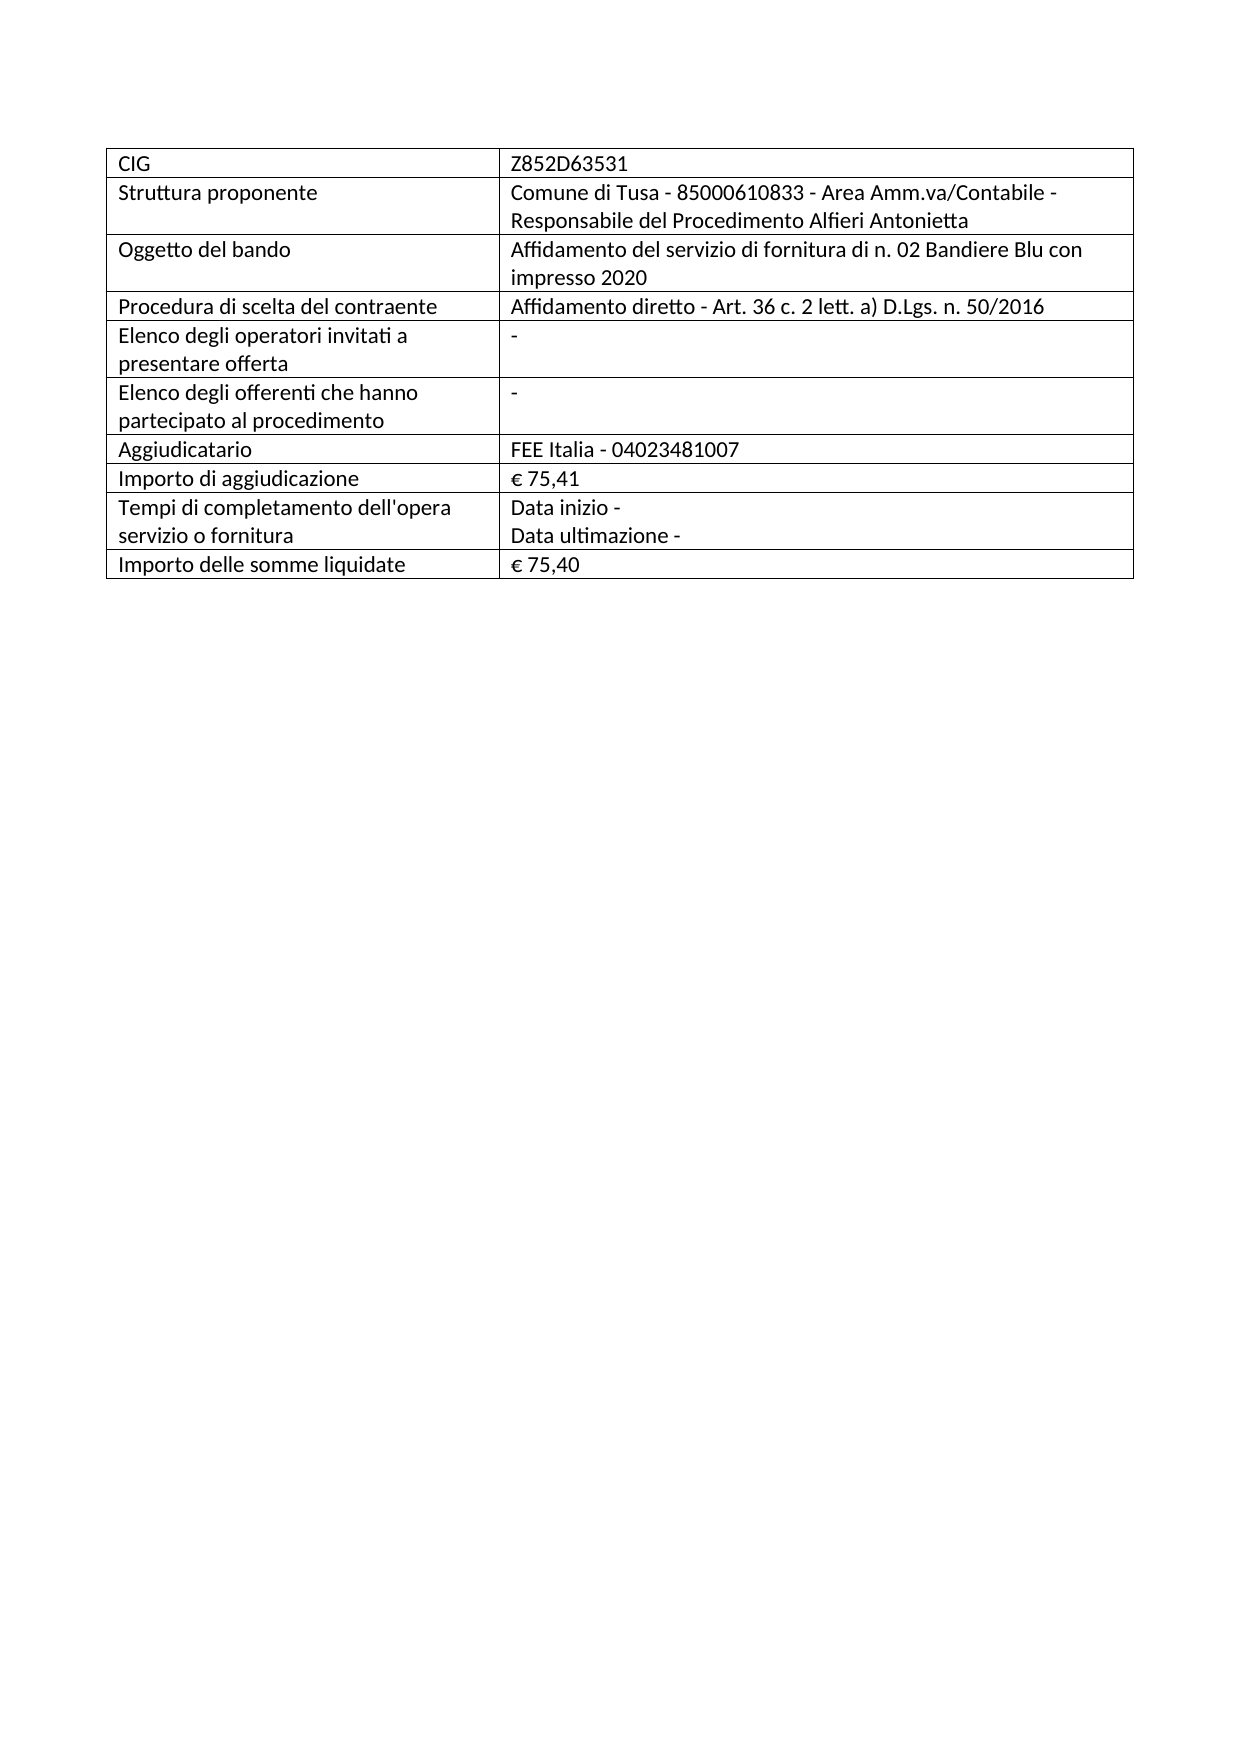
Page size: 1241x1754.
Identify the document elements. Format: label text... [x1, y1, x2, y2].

table_header Z852D63531 [500, 149, 1133, 177]
table_cell Procedura di scelta del contraente [107, 292, 499, 320]
table_cell Importo delle somme liquidate [107, 550, 499, 578]
table_cell Comune di Tusa - 85000610833 - Area Amm.va/Contabile - Responsabile del Procedimento Alfieri Antonietta [500, 178, 1133, 234]
table_cell Importo di aggiudicazione [107, 464, 499, 492]
table_cell Affidamento del servizio di fornitura di n. 02 Bandiere Blu con impresso 2020 [500, 235, 1133, 291]
table_cell FEE Italia - 04023481007 [500, 435, 1133, 463]
table_cell Elenco degli offerenti che hanno partecipato al procedimento [107, 378, 499, 434]
table_cell Tempi di completamento dell'opera servizio o fornitura [107, 493, 499, 549]
table_cell Elenco degli operatori invitati a presentare offerta [107, 321, 499, 377]
table_cell - [500, 321, 1133, 377]
table_cell Affidamento diretto - Art. 36 c. 2 lett. a) D.Lgs. n. 50/2016 [500, 292, 1133, 320]
table_cell Aggiudicatario [107, 435, 499, 463]
table_cell € 75,40 [500, 550, 1133, 578]
table_cell Oggetto del bando [107, 235, 499, 291]
table_cell Data inizio - Data ultimazione - [500, 493, 1133, 549]
table_cell Struttura proponente [107, 178, 499, 234]
table_header CIG [107, 149, 499, 177]
table_cell € 75,41 [500, 464, 1133, 492]
table_cell - [500, 378, 1133, 434]
